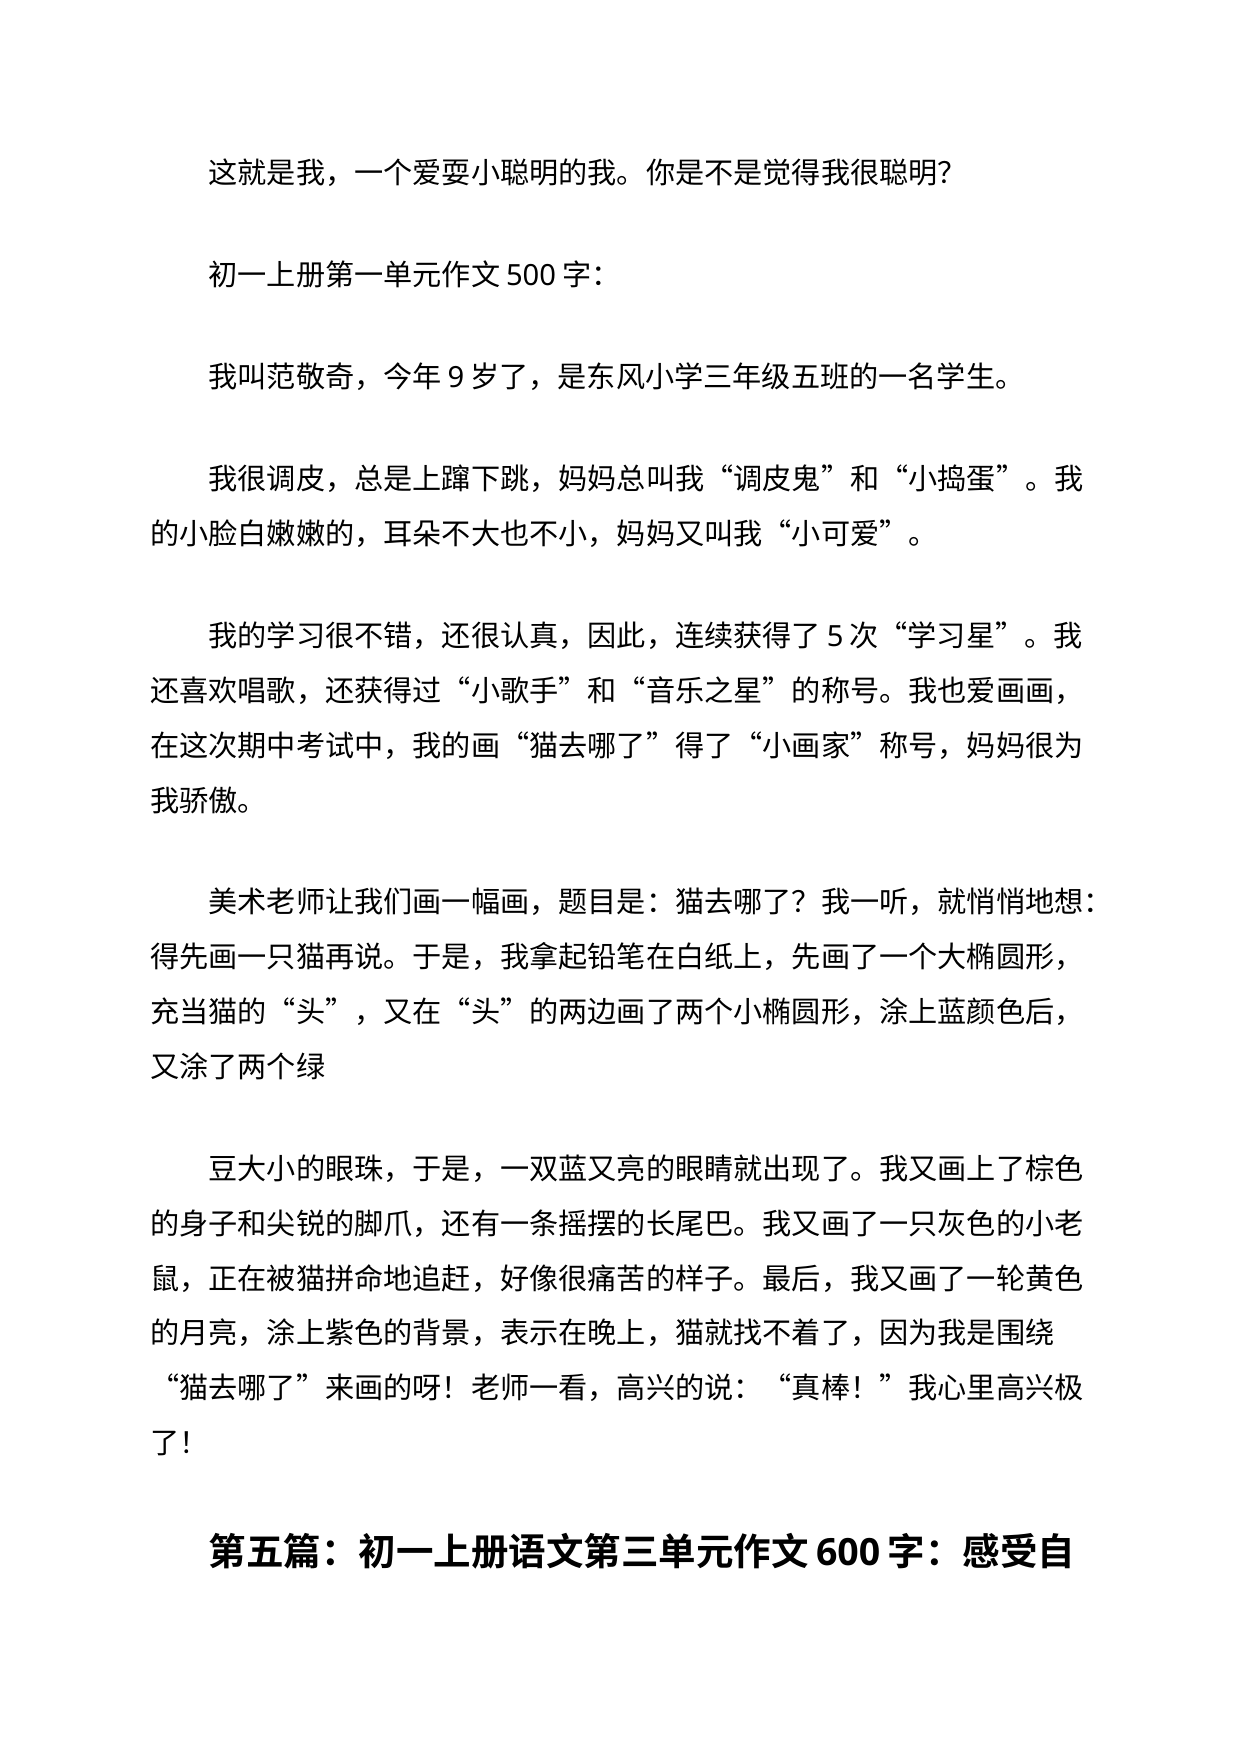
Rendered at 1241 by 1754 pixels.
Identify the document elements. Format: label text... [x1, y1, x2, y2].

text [150, 1522, 1090, 1576]
text 这就是我，一个爱耍小聪明的我。你是不是觉得我很聪明？ [150, 150, 1090, 192]
text 豆大小的眼珠，于是，一双蓝又亮的眼睛就出现了。我又画上了棕色的身子和尖锐的脚爪，还有一条摇摆的长尾巴。我又画了一只灰色的小老鼠，正在被猫拼命地追赶，好像很痛苦的样子。最后，我又画了一轮黄色的月亮，涂上紫色的背景，表示在晚上，猫就找不着了，因为我是围绕“猫去哪了”来画的呀！老师一看，高兴的说：“真棒！”我心里高兴极了！ [150, 1145, 1090, 1462]
text 我的学习很不错，还很认真，因此，连续获得了5次“学习星”。我还喜欢唱歌，还获得过“小歌手”和“音乐之星”的称号。我也爱画画，在这次期中考试中，我的画“猫去哪了”得了“小画家”称号，妈妈很为我骄傲。 [150, 612, 1090, 819]
text 我叫范敬奇，今年9岁了，是东风小学三年级五班的一名学生。 [150, 354, 1090, 396]
text 初一上册第一单元作文500字： [150, 252, 1090, 294]
text 我很调皮，总是上蹿下跳，妈妈总叫我“调皮鬼”和“小捣蛋”。我的小脸白嫩嫩的，耳朵不大也不小，妈妈又叫我“小可爱”。 [150, 456, 1090, 553]
text 美术老师让我们画一幅画，题目是：猫去哪了？我一听，就悄悄地想：得先画一只猫再说。于是，我拿起铅笔在白纸上，先画了一个大椭圆形，充当猫的“头”，又在“头”的两边画了两个小椭圆形，涂上蓝颜色后，又涂了两个绿 [150, 879, 1090, 1086]
